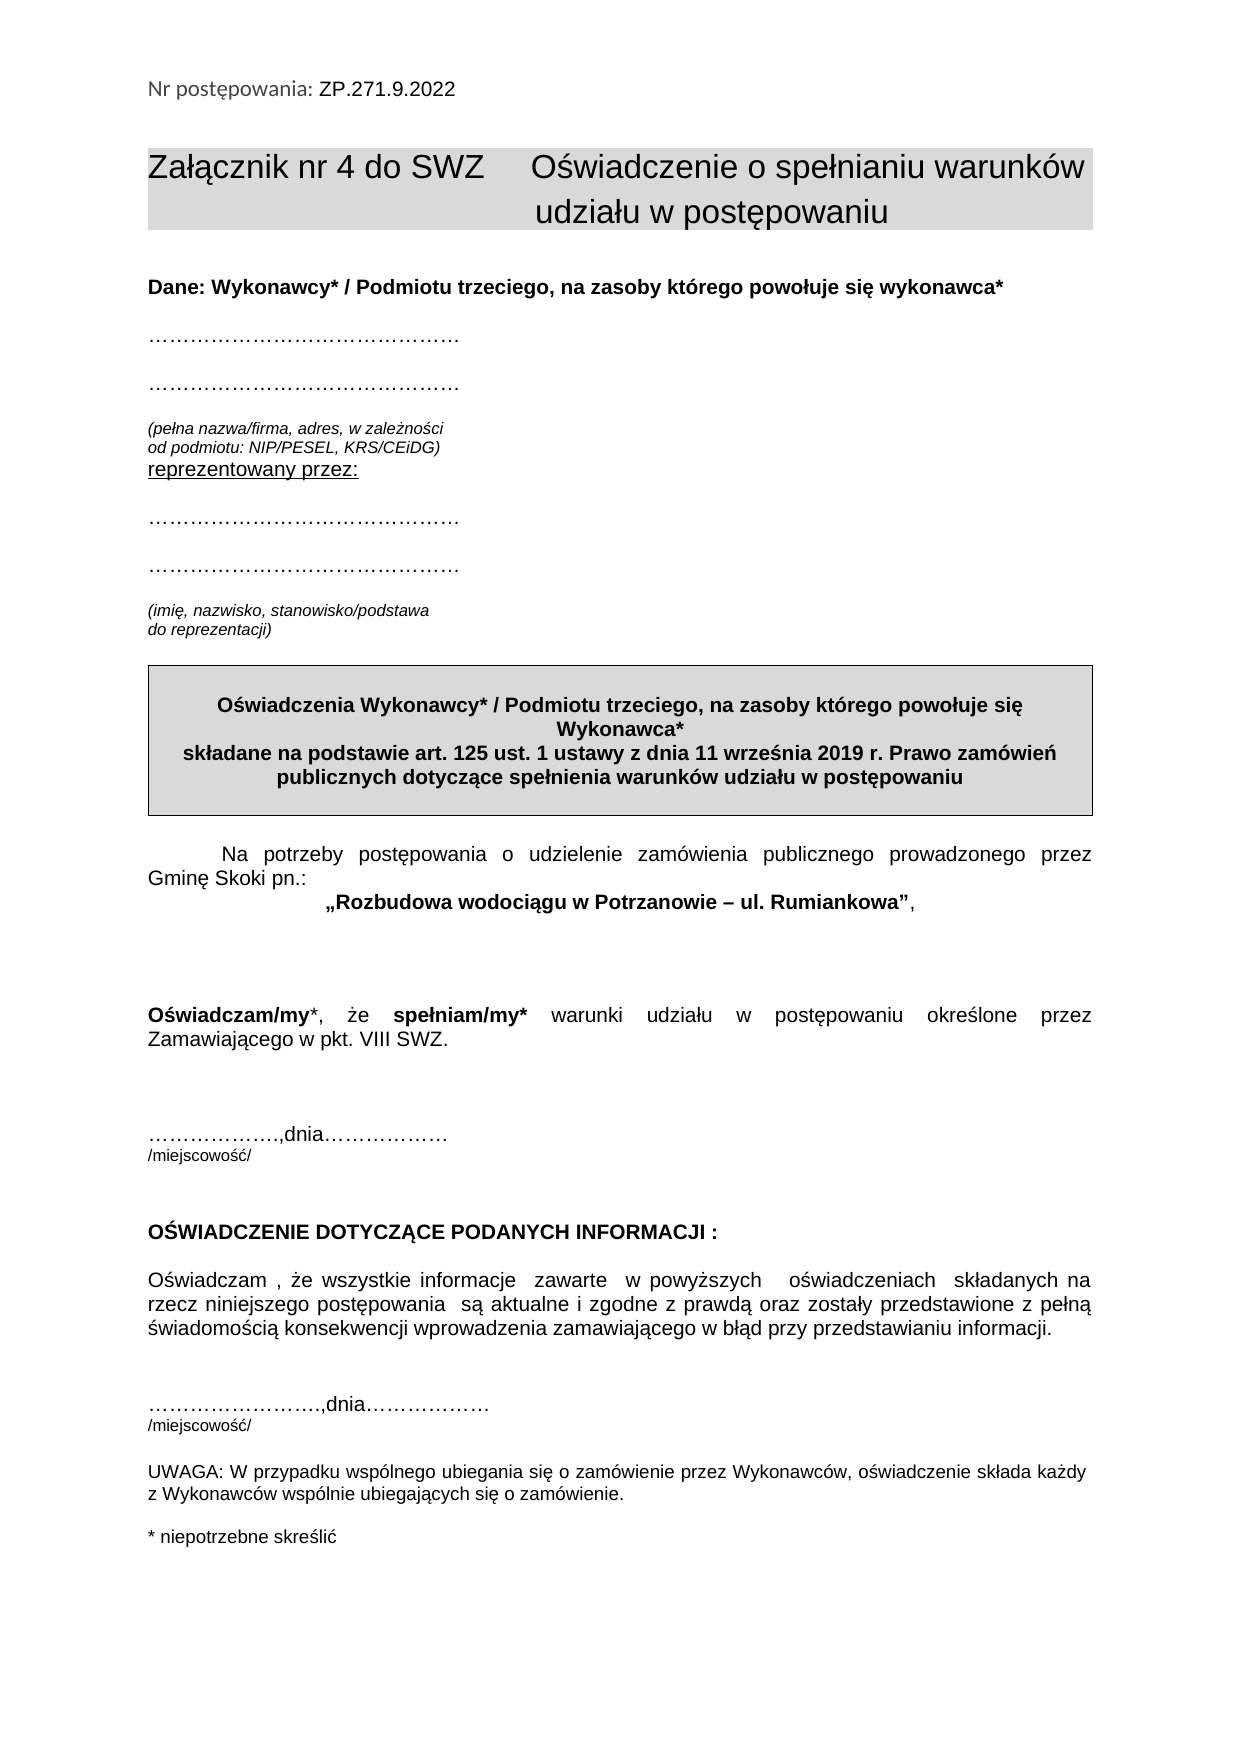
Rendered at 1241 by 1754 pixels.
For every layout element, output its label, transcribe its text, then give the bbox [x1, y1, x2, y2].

text ……………….,dnia……………… [148, 1122, 1093, 1146]
text reprezentowany przez: [148, 457, 1093, 481]
text * niepotrzebne skreślić [148, 1526, 1093, 1547]
text Załącznik nr 4 do SWZ Oświadczenie o spełnianiu warunków udziału w postępowaniu [148, 148, 1093, 230]
text /miejscowość/ [148, 1415, 1093, 1434]
table_header Oświadczenia Wykonawcy* / Podmiotu trzeciego, na zasoby którego powołuje się Wykonawca* składane na podstawie art. 125 ust. 1 ustawy z dnia 11 września 2019 r. Prawo zamówień publicznych dotyczące spełnienia warunków udziału w postępowaniu [149, 666, 1092, 815]
text Na potrzeby postępowania o udzielenie zamówienia publicznego prowadzonego przez Gminę Skoki pn.: [148, 842, 1093, 890]
text /miejscowość/ [148, 1146, 1093, 1165]
text OŚWIADCZENIE DOTYCZĄCE PODANYCH INFORMACJI : [148, 1220, 1093, 1244]
text Dane: Wykonawcy* / Podmiotu trzeciego, na zasoby którego powołuje się wykonawca* [148, 275, 1097, 299]
text (pełna nazwa/firma, adres, w zależności [148, 418, 472, 438]
text Oświadczam , że wszystkie informacje zawarte w powyższych oświadczeniach składanych na rzecz niniejszego postępowania są aktualne i zgodne z prawdą oraz zostały przedstawione z pełną świadomością konsekwencji wprowadzenia zamawiającego w błąd przy przedstawianiu informacji. [148, 1268, 1093, 1339]
text …………………….,dnia……………… [148, 1391, 1093, 1415]
text „Rozbudowa wodociągu w Potrzanowie – ul. Rumiankowa”, [148, 890, 1093, 914]
text (imię, nazwisko, stanowisko/podstawa [148, 601, 472, 620]
text Oświadczam/my*, że spełniam/my* warunki udziału w postępowaniu określone przez Zamawiającego w pkt. VIII SWZ. [148, 1002, 1093, 1050]
text UWAGA: W przypadku wspólnego ubiegania się o zamówienie przez Wykonawców, oświadczenie składa każdy z Wykonawców wspólnie ubiegających się o zamówienie. [148, 1461, 1093, 1504]
text ……………………………………………………………………………… [148, 323, 472, 394]
text do reprezentacji) [148, 620, 472, 639]
text od podmiotu: NIP/PESEL, KRS/CEiDG) [148, 438, 472, 457]
text ……………………………………………………………………………… [148, 505, 472, 577]
